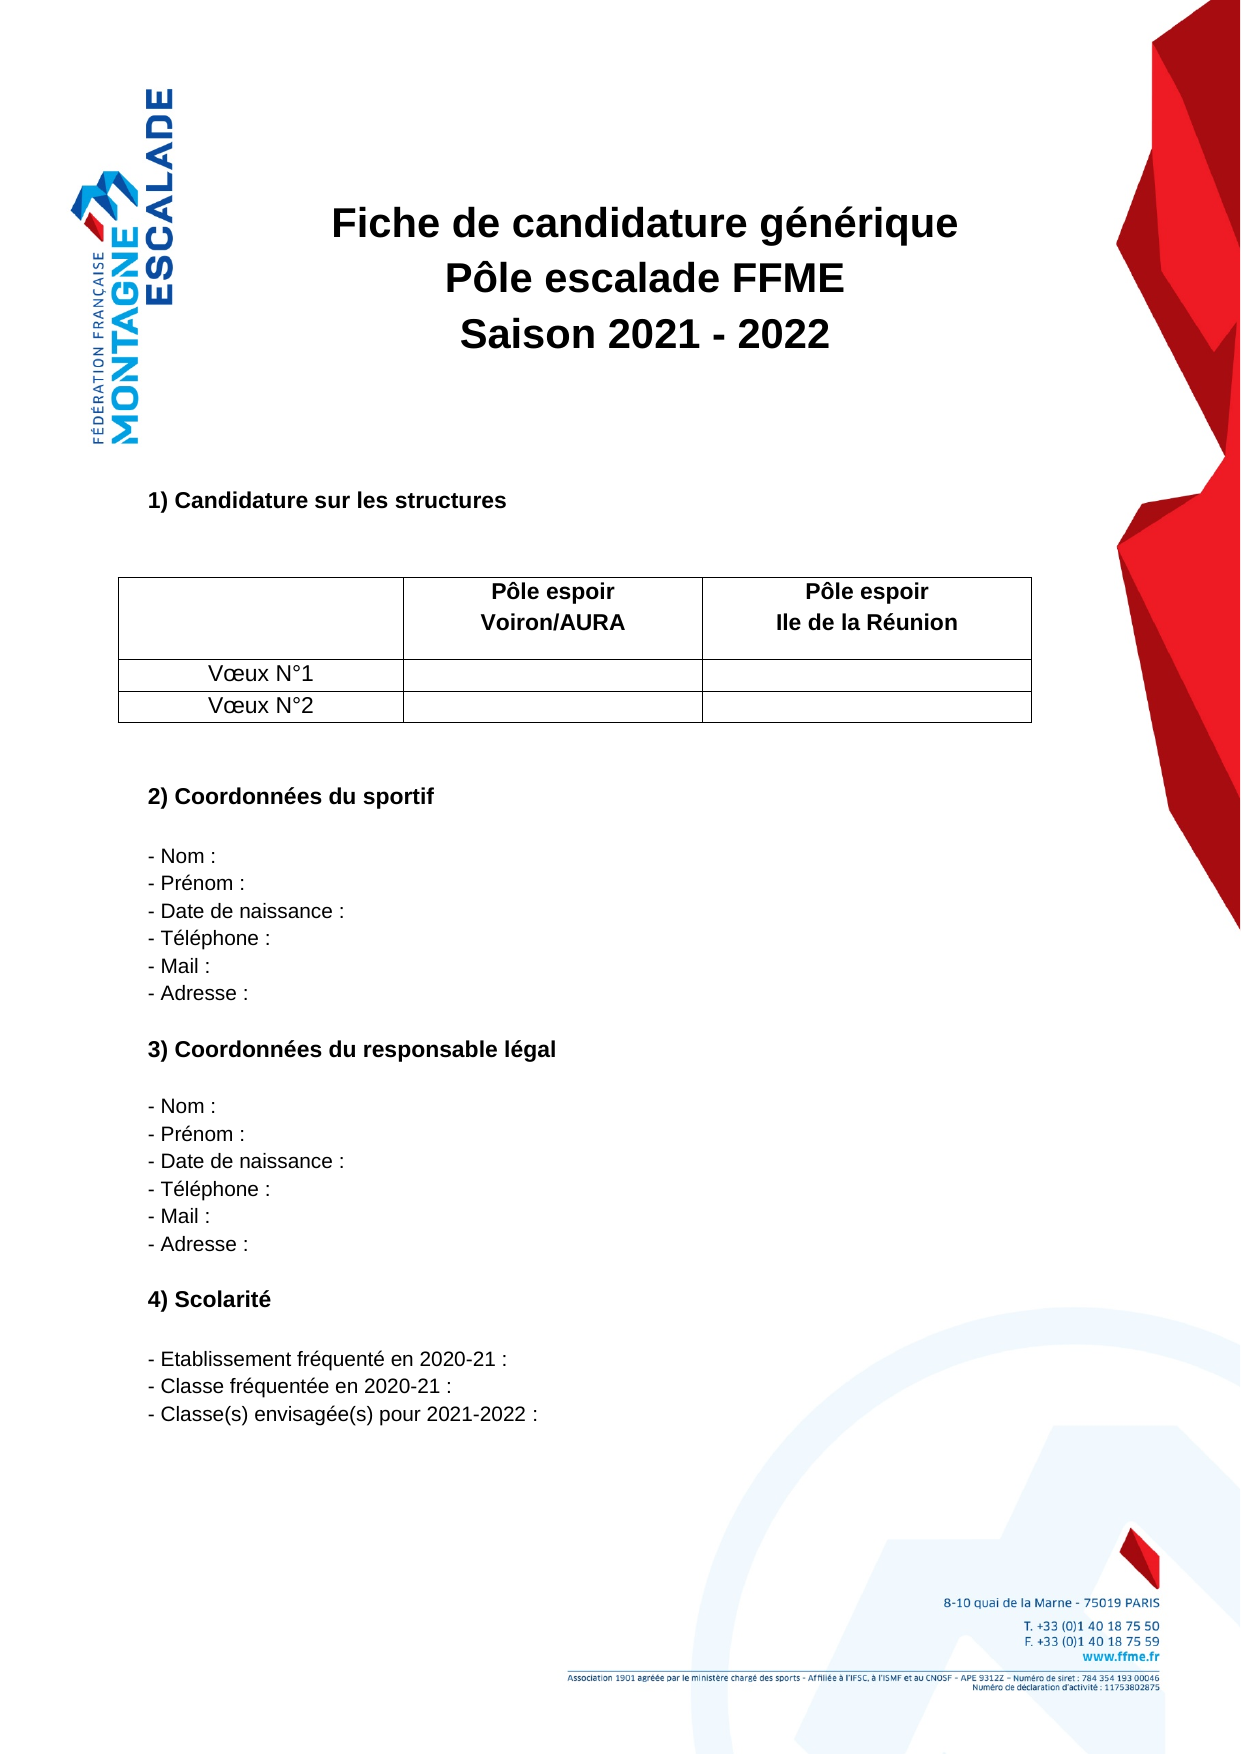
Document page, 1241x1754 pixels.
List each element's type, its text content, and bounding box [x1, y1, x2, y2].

table_header [119, 578, 403, 659]
text 3) Coordonnées du responsable légal [148, 1036, 1093, 1063]
text - Classe fréquentée en 2020-21 : [148, 1374, 1093, 1398]
text - Adresse : [148, 981, 1093, 1005]
table_cell [404, 692, 702, 722]
picture [0, 0, 1241, 1754]
table_header Pôle espoir Voiron/AURA [404, 578, 702, 659]
text 1) Candidature sur les structures [148, 487, 1093, 513]
text - Prénom : [148, 1121, 1093, 1145]
text - Nom : [148, 1094, 1093, 1118]
text - Date de naissance : [148, 1149, 1093, 1173]
table_cell Vœux N°2 [119, 692, 403, 722]
text 2) Coordonnées du sportif [148, 783, 1093, 810]
text - Adresse : [148, 1231, 1093, 1255]
text - Téléphone : [148, 1176, 1093, 1200]
text - Classe(s) envisagée(s) pour 2021-2022 : [148, 1402, 1093, 1426]
text - Prénom : [148, 871, 1093, 895]
text - Nom : [148, 844, 1093, 868]
text - Etablissement fréquenté en 2020-21 : [148, 1347, 1093, 1371]
text - Téléphone : [148, 926, 1093, 950]
table_cell Vœux N°1 [119, 660, 403, 691]
text - Date de naissance : [148, 899, 1093, 923]
table_cell [703, 660, 1031, 691]
text - Mail : [148, 954, 1093, 978]
text - Mail : [148, 1204, 1093, 1228]
table_cell [404, 660, 702, 691]
table_cell [703, 692, 1031, 722]
table_header Pôle espoir Ile de la Réunion [703, 578, 1031, 659]
text 4) Scolarité [148, 1286, 1093, 1313]
